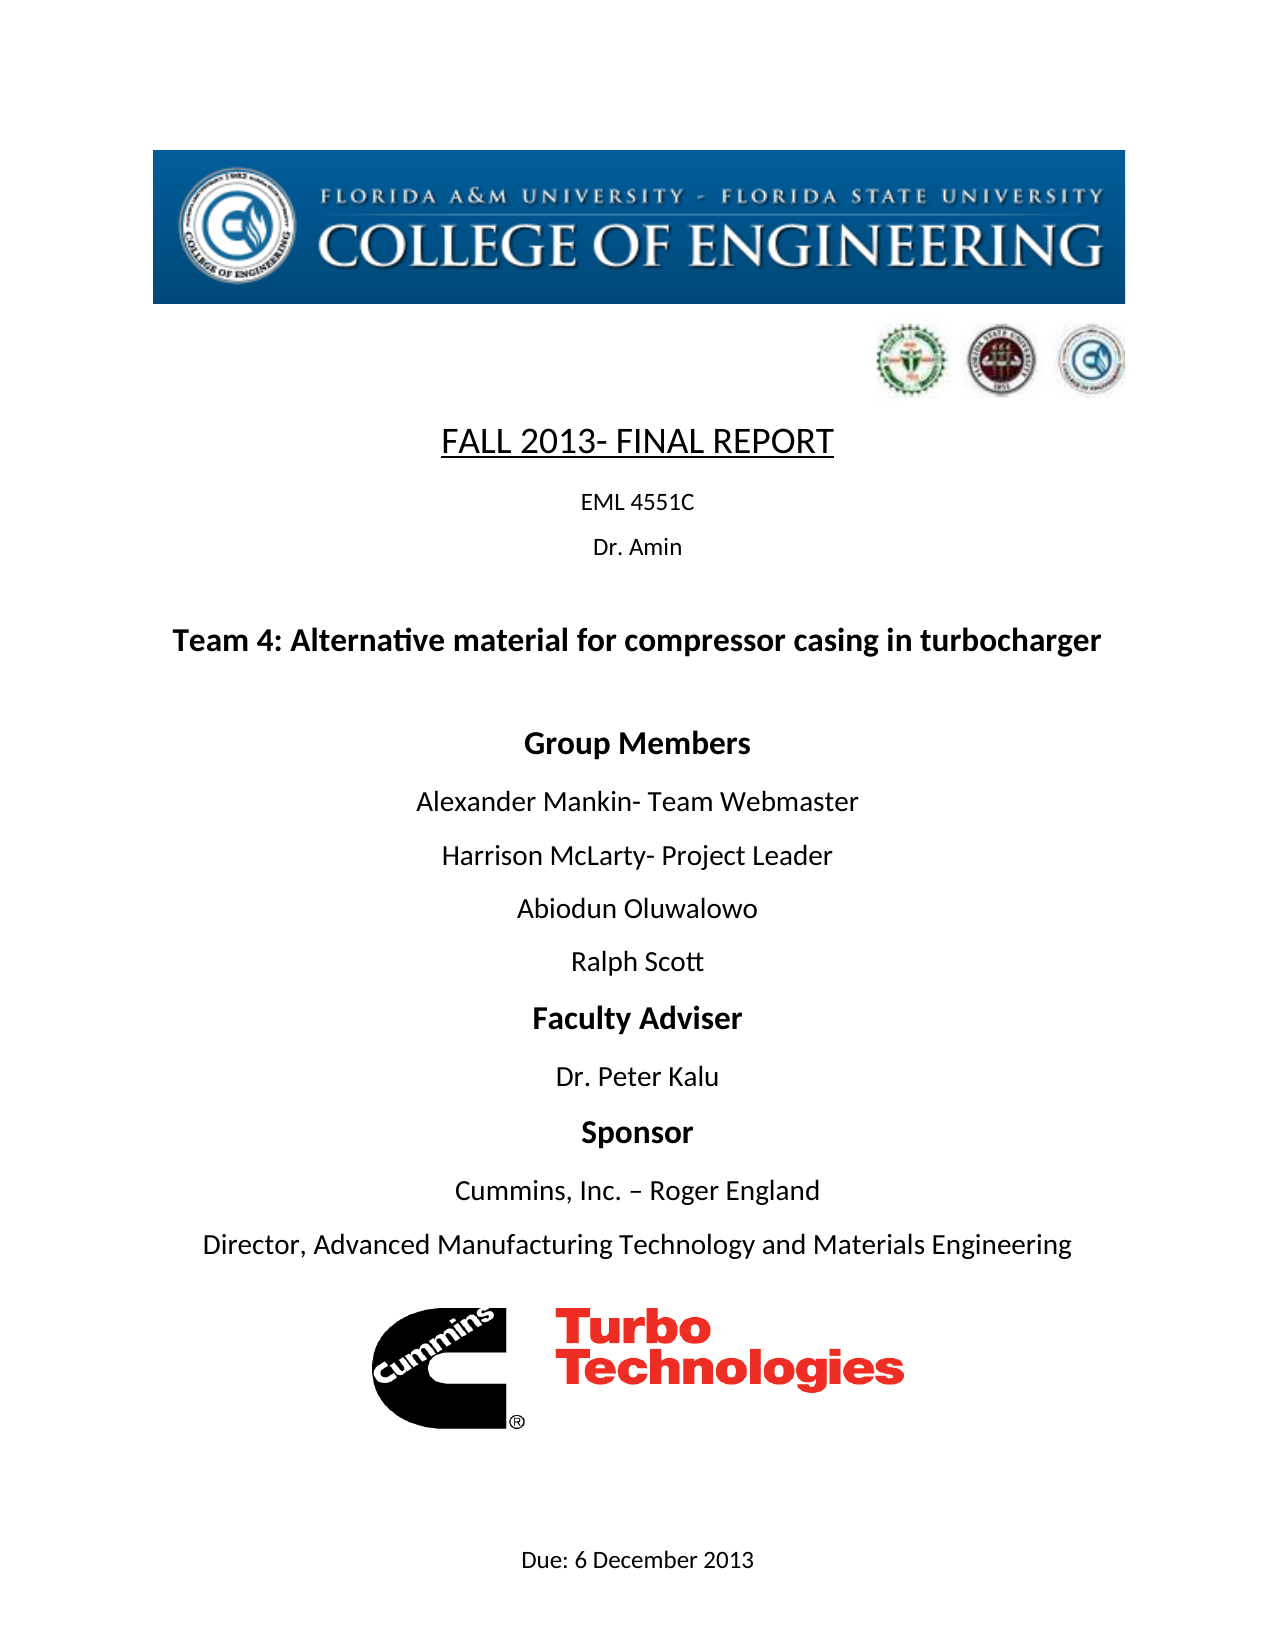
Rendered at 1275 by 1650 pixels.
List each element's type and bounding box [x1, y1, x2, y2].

picture [326, 1279, 949, 1458]
picture [876, 317, 1125, 403]
picture [153, 150, 1125, 304]
